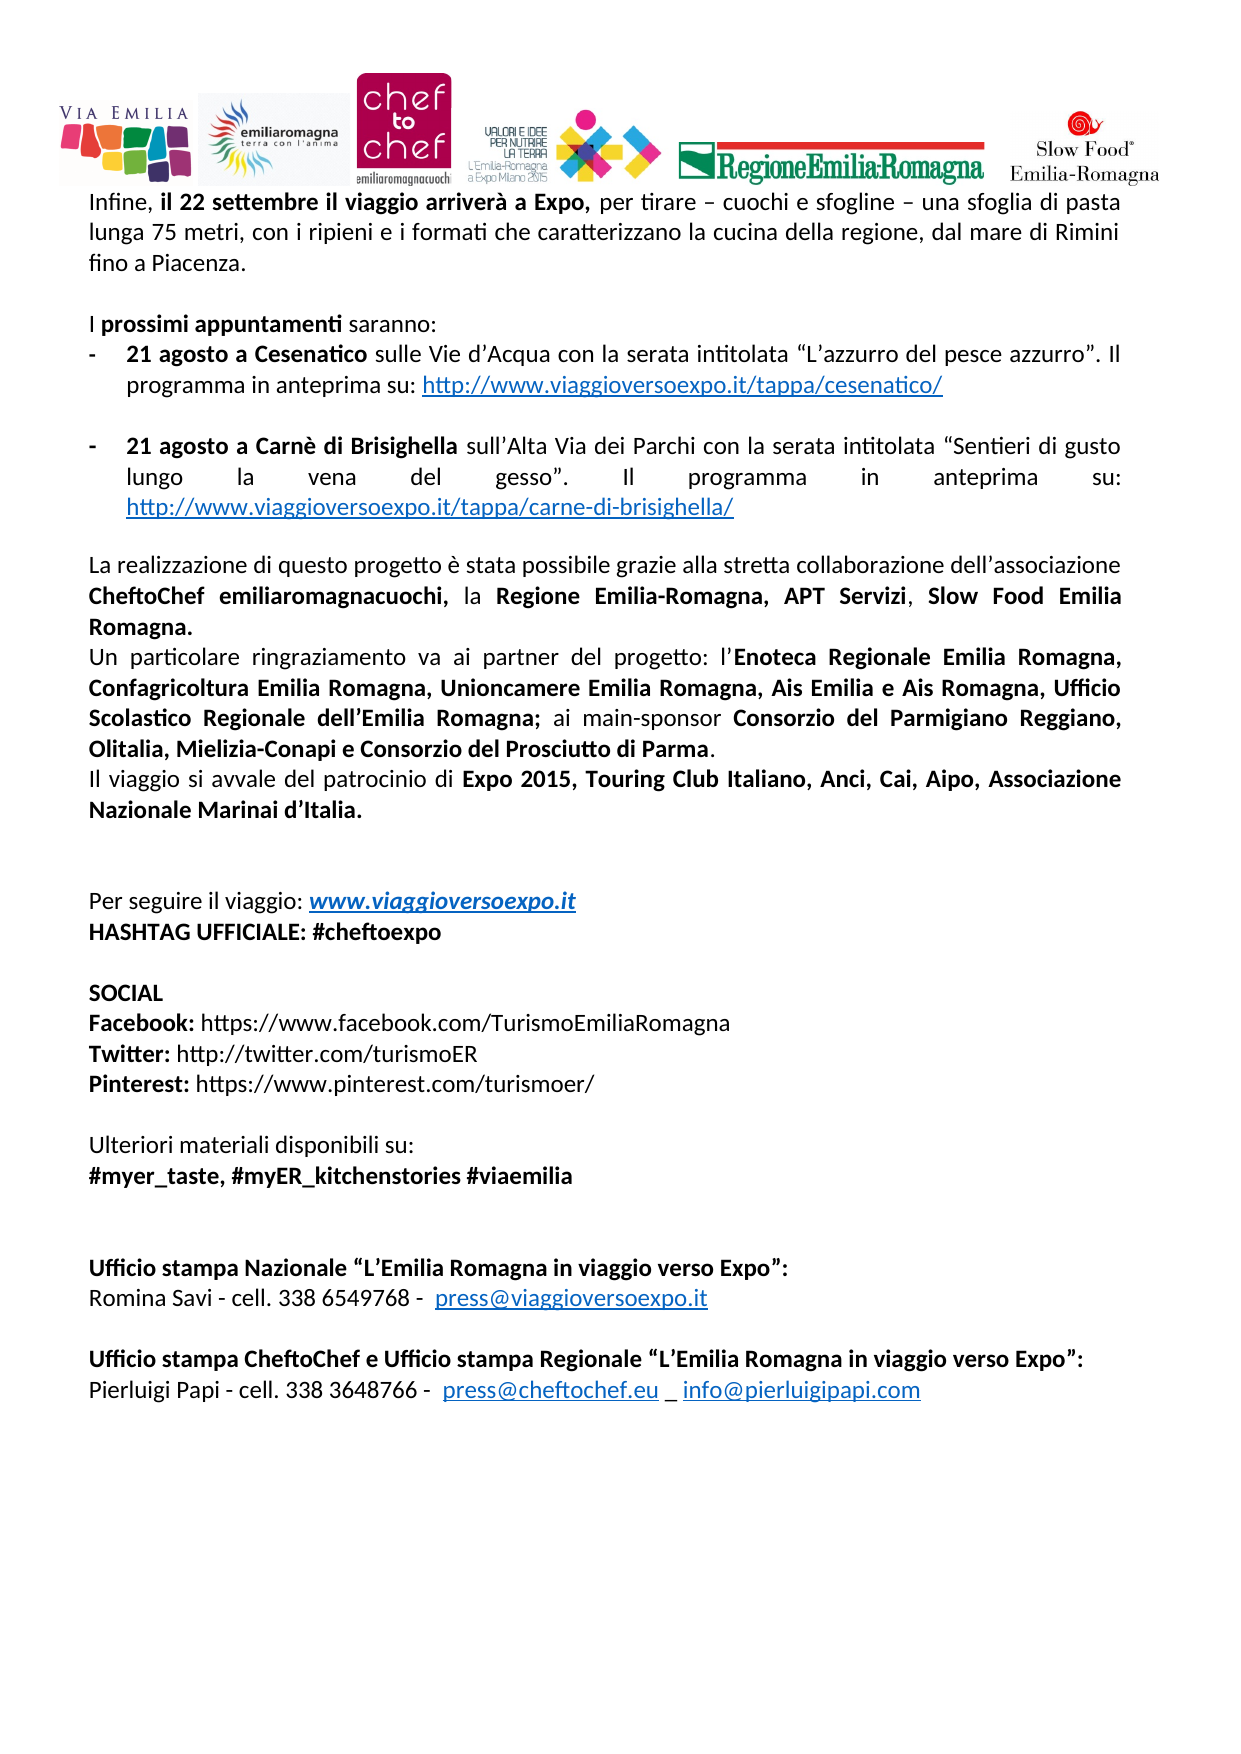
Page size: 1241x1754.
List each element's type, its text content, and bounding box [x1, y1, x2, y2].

text Pinterest: https://www.pinterest.com/turismoer/ [89, 1068, 1122, 1099]
text Ulteriori materiali disponibili su: [89, 1129, 1122, 1160]
picture [198, 93, 351, 186]
text HASHTAG UFFICIALE: #cheftoexpo [89, 916, 1122, 946]
text Un particolare ringraziamento va ai partner del progetto: l’Enoteca Regionale Emilia Romagna, Confagricoltura Emilia Romagna, Unioncamere Emilia Romagna, Ais Emilia e Ais Romagna, Ufficio Scolastico Regionale dell’Emilia Romagna; ai main-sponsor Consorzio del Parmigiano Reggiano, Olitalia, Mielizia-Conapi e Consorzio del Prosciutto di Parma. [89, 641, 1122, 763]
text Il viaggio si avvale del patrocinio di Expo 2015, Touring Club Italiano, Anci, Cai, Aipo, Associazione Nazionale Marinai d’Italia. [89, 763, 1122, 824]
text Per seguire il viaggio: www.viaggioversoexpo.it [89, 885, 1122, 916]
text Ufficio stampa CheftoChef e Ufficio stampa Regionale “L’Emilia Romagna in viaggio verso Expo”: [89, 1343, 1122, 1374]
picture [356, 73, 673, 186]
text #myer_taste, #myER_kitchenstories #viaemilia [89, 1160, 1122, 1191]
text Romina Savi - cell. 338 6549768 - press@viaggioversoexpo.it [89, 1282, 1122, 1313]
list 21 agosto a Carnè di Brisighella sull’Alta Via dei Parchi con la serata intitolata “Sentieri di gusto lungo la vena del gesso”. Il programma in anteprima su: http://www.viaggioversoexpo.it/tappa/carne-di-brisighella/ [89, 430, 1122, 522]
list 21 agosto a Cesenatico sulle Vie d’Acqua con la serata intitolata “L’azzurro del pesce azzurro”. Il programma in anteprima su: http://www.viaggioversoexpo.it/tappa/cesenatico/ [89, 338, 1122, 399]
text I prossimi appuntamenti saranno: [89, 308, 1122, 338]
text SOCIAL [89, 977, 1122, 1007]
text Twitter: http://twitter.com/turismoER [89, 1038, 1122, 1068]
text Ufficio stampa Nazionale “L’Emilia Romagna in viaggio verso Expo”: [89, 1252, 1122, 1282]
text Pierluigi Papi - cell. 338 3648766 - press@cheftochef.eu _ info@pierluigipapi.com [89, 1374, 1122, 1404]
text La realizzazione di questo progetto è stata possibile grazie alla stretta collaborazione dell’associazione CheftoChef emiliaromagnacuochi, la Regione Emilia-Romagna, APT Servizi, Slow Food Emilia Romagna. [89, 550, 1122, 641]
picture [59, 100, 193, 186]
text Facebook: https://www.facebook.com/TurismoEmiliaRomagna [89, 1007, 1122, 1038]
picture [1010, 111, 1160, 186]
picture [678, 142, 985, 186]
